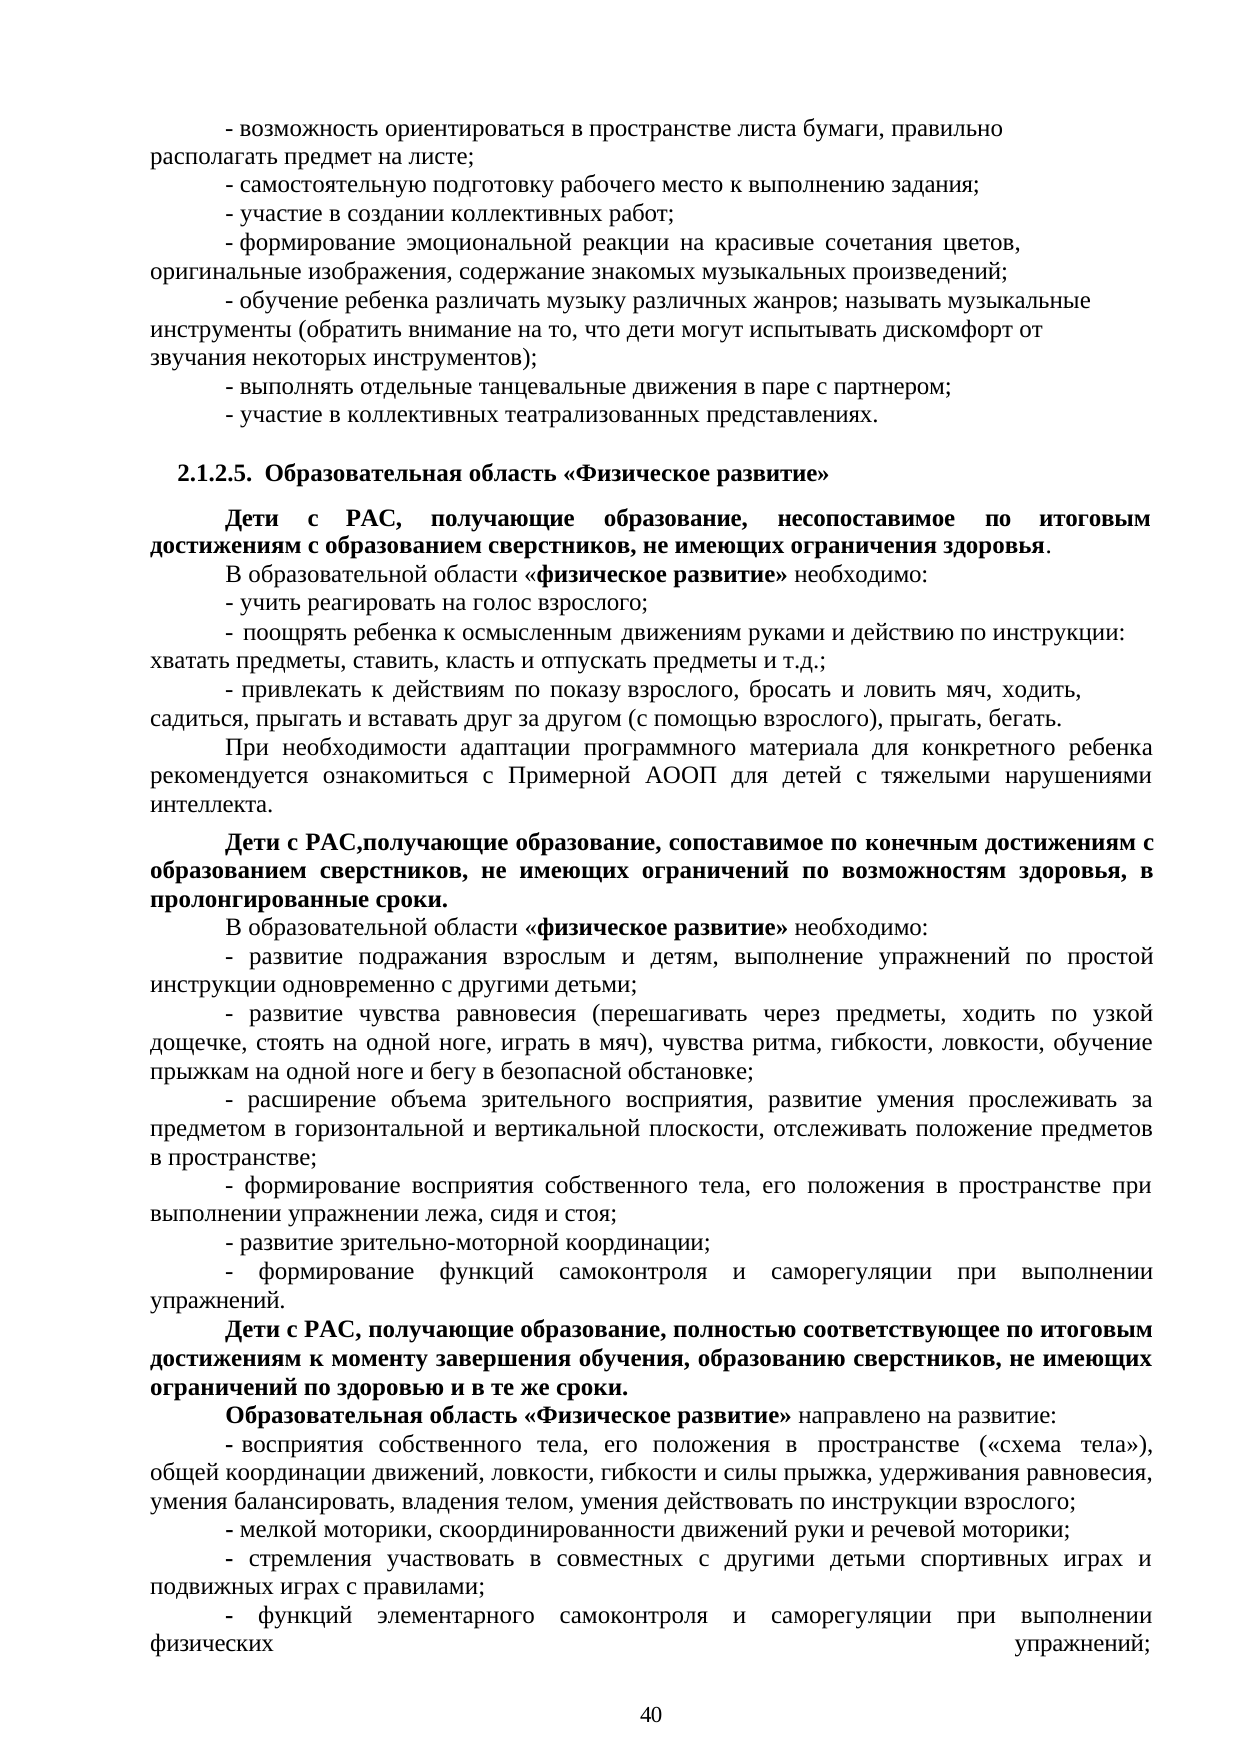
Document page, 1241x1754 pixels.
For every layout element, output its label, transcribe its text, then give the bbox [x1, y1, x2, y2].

text В образовательной области «физическое развитие» необходимо: [225, 913, 1236, 941]
list развитие подражания взрослым и детям, выполнение упражнений по простой инструкции одновременно с другими детьми; [150, 941, 1154, 998]
list мелкой моторики, скоординированности движений руки и речевой моторики; [225, 1515, 1236, 1543]
text Дети с РАС, получающие образование, несопоставимое по итоговым достижениям с образованием сверстников, не имеющих ограничения здоровья. [150, 504, 1152, 559]
list привлекать к действиям по показу взрослого, бросать и ловить мяч, ходить, садиться, прыгать и вставать друг за другом (с помощью взрослого), прыгать, бегать. [150, 674, 1087, 732]
list выполнять отдельные танцевальные движения в паре с партнером; [225, 371, 1236, 400]
subtitle Дети с РАС, получающие образование, полностью соответствующее по итоговым достижениям к моменту завершения обучения, образованию сверстников, не имеющих ограничений по здоровью и в те же сроки. [150, 1314, 1153, 1401]
list формирование функций самоконтроля и саморегуляции при выполнении упражнений. [150, 1256, 1154, 1313]
list функций элементарного самоконтроля и саморегуляции при выполнении физических упражнений; [150, 1601, 1153, 1657]
list развитие чувства равновесия (перешагивать через предметы, ходить по узкой дощечке, стоять на одной ноге, играть в мяч), чувства ритма, гибкости, ловкости, обучение прыжкам на одной ноге и бегу в безопасной обстановке; [150, 998, 1154, 1084]
list обучение ребенка различать музыку различных жанров; называть музыкальные инструменты (обратить внимание на то, что дети могут испытывать дискомфорт от звучания некоторых инструментов); [150, 285, 1142, 371]
list стремления участвовать в совместных с другими детьми спортивных играх и подвижных играх с правилами; [150, 1544, 1153, 1600]
list развитие зрительно-моторной координации; [225, 1227, 1236, 1256]
list участие в создании коллективных работ; [225, 199, 1236, 227]
text Образовательная область «Физическое развитие» направлено на развитие: [225, 1401, 1236, 1429]
subtitle Образовательная область «Физическое развитие» [177, 458, 1236, 487]
text В образовательной области «физическое развитие» необходимо: [225, 559, 1236, 588]
list возможность ориентироваться в пространстве листа бумаги, правильно располагать предмет на листе; [150, 113, 1136, 170]
list учить реагировать на голос взрослого; [225, 588, 1236, 617]
text При необходимости адаптации программного материала для конкретного ребенка рекомендуется ознакомиться с Примерной АООП для детей с тяжелыми нарушениями интеллекта. [150, 732, 1154, 818]
list формирование восприятия собственного тела, его положения в пространстве при выполнении упражнении лежа, сидя и стоя; [150, 1171, 1153, 1227]
list формирование эмоциональной реакции на красивые сочетания цветов, оригинальные изображения, содержание знакомых музыкальных произведений; [150, 227, 1031, 285]
list участие в коллективных театрализованных представлениях. [225, 400, 1236, 428]
subtitle Дети с РАС,получающие образование, сопоставимое по конечным достижениям с образованием сверстников, не имеющих ограничений по возможностям здоровья, в пролонгированные сроки. [150, 828, 1154, 913]
list расширение объема зрительного восприятия, развитие умения прослеживать за предметом в горизонтальной и вертикальной плоскости, отслеживать положение предметов в пространстве; [150, 1084, 1154, 1171]
list самостоятельную подготовку рабочего место к выполнению задания; [225, 170, 1236, 198]
list восприятия собственного тела, его положения в пространстве («схема тела»), общей координации движений, ловкости, гибкости и силы прыжка, удерживания равновесия, умения балансировать, владения телом, умения действовать по инструкции взрослого; [150, 1429, 1153, 1515]
list поощрять ребенка к осмысленным движениям руками и действию по инструкции: хватать предметы, ставить, класть и отпускать предметы и т.д.; [150, 617, 1149, 674]
